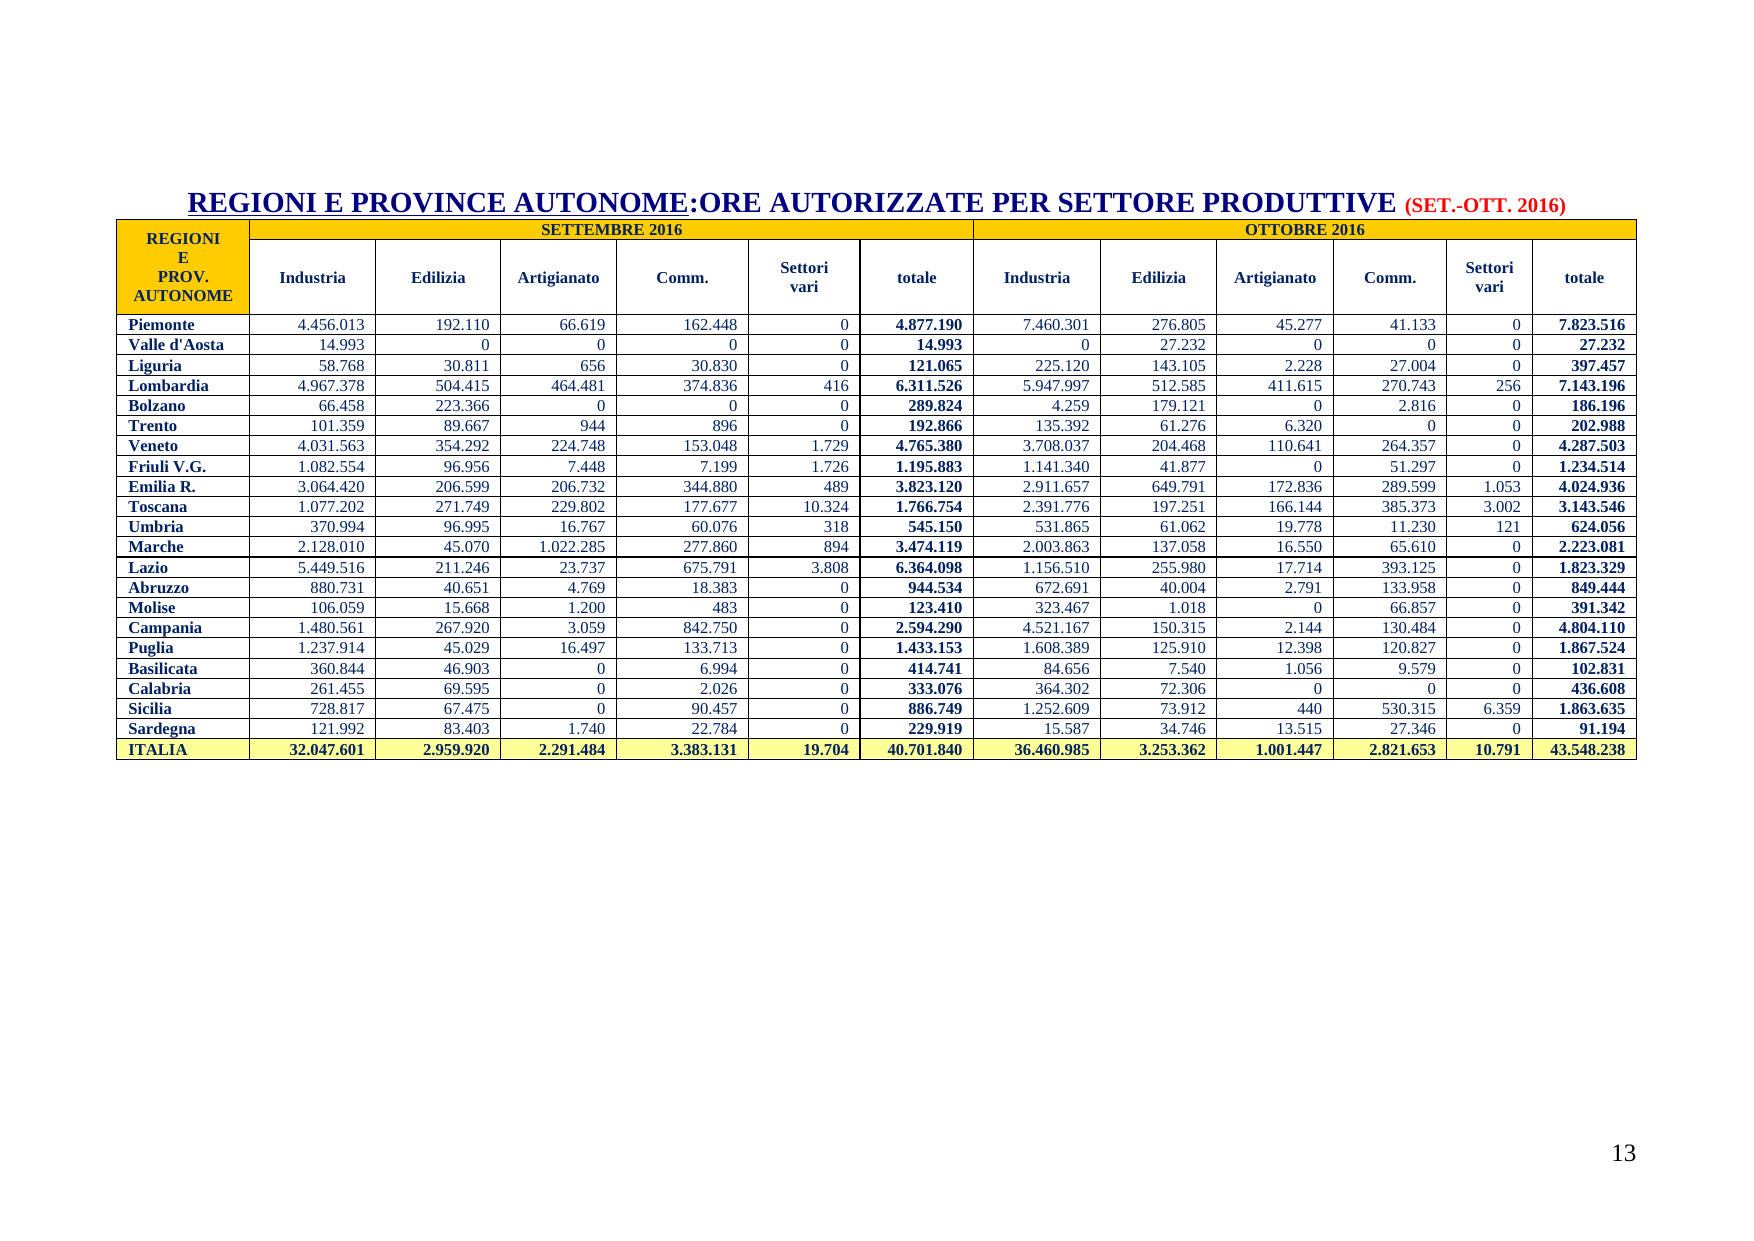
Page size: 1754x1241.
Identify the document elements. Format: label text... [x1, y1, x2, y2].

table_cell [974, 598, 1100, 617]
table_cell 0 [974, 335, 1100, 354]
table_cell 0 [376, 335, 500, 354]
table_cell 2.003.863 [974, 537, 1100, 556]
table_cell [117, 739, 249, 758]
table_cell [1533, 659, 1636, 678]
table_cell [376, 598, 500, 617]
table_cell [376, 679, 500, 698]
table_cell 0 [1447, 436, 1532, 455]
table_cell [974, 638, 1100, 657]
table_cell Umbria [117, 517, 249, 536]
table_cell 289.599 [1334, 477, 1446, 496]
table_cell 512.585 [1101, 376, 1216, 395]
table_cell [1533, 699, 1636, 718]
table_cell 5.449.516 [250, 558, 375, 577]
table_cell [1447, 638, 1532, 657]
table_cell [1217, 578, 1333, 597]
table_cell 153.048 [617, 436, 748, 455]
table_cell 354.292 [376, 436, 500, 455]
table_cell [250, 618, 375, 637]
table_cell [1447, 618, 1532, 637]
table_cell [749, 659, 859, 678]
table_cell 649.791 [1101, 477, 1216, 496]
table_cell 143.105 [1101, 355, 1216, 374]
table_cell Edilizia [376, 240, 500, 314]
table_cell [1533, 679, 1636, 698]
table_cell totale [861, 240, 973, 314]
table_cell 202.988 [1533, 416, 1636, 435]
table_cell 489 [749, 477, 859, 496]
table_cell 16.550 [1217, 537, 1333, 556]
table_cell 944 [501, 416, 616, 435]
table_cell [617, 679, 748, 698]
table_cell 121.065 [861, 355, 973, 374]
table_header OTTOBRE 2016 [974, 220, 1636, 239]
table_cell 1.766.754 [861, 497, 973, 516]
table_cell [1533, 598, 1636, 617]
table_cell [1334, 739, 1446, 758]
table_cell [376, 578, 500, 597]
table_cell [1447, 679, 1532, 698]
table_cell 89.667 [376, 416, 500, 435]
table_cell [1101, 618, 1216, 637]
table_cell 192.866 [861, 416, 973, 435]
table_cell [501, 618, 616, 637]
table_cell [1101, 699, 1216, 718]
table_cell 0 [749, 396, 859, 415]
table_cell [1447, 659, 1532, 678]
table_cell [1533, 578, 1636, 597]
table_cell 211.246 [376, 558, 500, 577]
table_cell 229.802 [501, 497, 616, 516]
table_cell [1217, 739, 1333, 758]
table_cell Settori vari [749, 240, 859, 314]
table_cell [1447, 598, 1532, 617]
table_cell 0 [1447, 335, 1532, 354]
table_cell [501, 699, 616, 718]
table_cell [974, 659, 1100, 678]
table_cell Piemonte [117, 315, 249, 334]
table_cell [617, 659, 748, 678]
table_cell 1.726 [749, 456, 859, 476]
table_cell 464.481 [501, 376, 616, 395]
table_cell 224.748 [501, 436, 616, 455]
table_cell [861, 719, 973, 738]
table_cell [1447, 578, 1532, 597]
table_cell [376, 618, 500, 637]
table_cell Comm. [1334, 240, 1446, 314]
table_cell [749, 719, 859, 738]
table_cell 0 [1217, 456, 1333, 476]
table_cell Trento [117, 416, 249, 435]
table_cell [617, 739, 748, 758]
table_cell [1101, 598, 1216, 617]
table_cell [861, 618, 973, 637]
table_cell 545.150 [861, 517, 973, 536]
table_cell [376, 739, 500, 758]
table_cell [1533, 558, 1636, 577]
table_cell 370.994 [250, 517, 375, 536]
table_cell 896 [617, 416, 748, 435]
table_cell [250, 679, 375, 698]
table_cell 60.076 [617, 517, 748, 536]
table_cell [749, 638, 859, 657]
table_cell 656 [501, 355, 616, 374]
table_cell 0 [749, 335, 859, 354]
table_cell 206.599 [376, 477, 500, 496]
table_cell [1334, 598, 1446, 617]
table_cell Settori vari [1447, 240, 1532, 314]
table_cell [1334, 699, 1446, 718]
table_cell Industria [974, 240, 1100, 314]
table_cell 0 [1447, 537, 1532, 556]
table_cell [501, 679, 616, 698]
table_cell 4.031.563 [250, 436, 375, 455]
table_cell 27.232 [1533, 335, 1636, 354]
table_cell 96.956 [376, 456, 500, 476]
table_cell 0 [1217, 335, 1333, 354]
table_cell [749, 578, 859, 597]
table_cell 0 [617, 335, 748, 354]
table_cell 14.993 [861, 335, 973, 354]
table_cell Comm. [617, 240, 748, 314]
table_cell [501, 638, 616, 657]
table_cell 225.120 [974, 355, 1100, 374]
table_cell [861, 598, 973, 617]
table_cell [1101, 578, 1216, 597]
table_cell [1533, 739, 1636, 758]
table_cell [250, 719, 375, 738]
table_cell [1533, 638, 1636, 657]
table_cell Veneto [117, 436, 249, 455]
table_cell 51.297 [1334, 456, 1446, 476]
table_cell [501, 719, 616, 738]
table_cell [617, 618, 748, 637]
table_cell 137.058 [1101, 537, 1216, 556]
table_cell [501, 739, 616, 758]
table_cell 0 [1447, 396, 1532, 415]
table_cell 7.199 [617, 456, 748, 476]
table_cell 397.457 [1533, 355, 1636, 374]
table_cell 204.468 [1101, 436, 1216, 455]
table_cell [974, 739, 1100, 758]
table_cell 1.156.510 [974, 558, 1100, 577]
table_cell 192.110 [376, 315, 500, 334]
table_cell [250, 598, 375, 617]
table_cell 276.805 [1101, 315, 1216, 334]
table_cell 223.366 [376, 396, 500, 415]
table_cell 3.823.120 [861, 477, 973, 496]
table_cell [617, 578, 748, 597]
table_cell 344.880 [617, 477, 748, 496]
table_cell 7.448 [501, 456, 616, 476]
table_cell 7.143.196 [1533, 376, 1636, 395]
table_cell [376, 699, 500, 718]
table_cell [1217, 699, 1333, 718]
table_cell Industria [250, 240, 375, 314]
table_cell 2.391.776 [974, 497, 1100, 516]
table_cell 6.364.098 [861, 558, 973, 577]
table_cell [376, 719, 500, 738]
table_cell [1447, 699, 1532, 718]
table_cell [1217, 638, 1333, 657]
table_cell Toscana [117, 497, 249, 516]
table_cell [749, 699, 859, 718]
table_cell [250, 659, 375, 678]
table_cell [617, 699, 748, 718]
table_cell 135.392 [974, 416, 1100, 435]
table_cell 206.732 [501, 477, 616, 496]
table_cell 624.056 [1533, 517, 1636, 536]
table_cell 374.836 [617, 376, 748, 395]
table_cell 318 [749, 517, 859, 536]
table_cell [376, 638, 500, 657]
table_cell 0 [1447, 315, 1532, 334]
table_cell 4.967.378 [250, 376, 375, 395]
table_cell 289.824 [861, 396, 973, 415]
table_cell 5.947.997 [974, 376, 1100, 395]
table_cell 7.460.301 [974, 315, 1100, 334]
table_cell 11.230 [1334, 517, 1446, 536]
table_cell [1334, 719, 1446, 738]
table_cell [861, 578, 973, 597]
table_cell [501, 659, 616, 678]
table_cell 3.143.546 [1533, 497, 1636, 516]
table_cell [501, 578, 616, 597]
table_cell 2.911.657 [974, 477, 1100, 496]
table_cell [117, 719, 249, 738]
table_cell 110.641 [1217, 436, 1333, 455]
table_cell 675.791 [617, 558, 748, 577]
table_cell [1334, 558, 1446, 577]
table_cell 2.223.081 [1533, 537, 1636, 556]
table_cell 385.373 [1334, 497, 1446, 516]
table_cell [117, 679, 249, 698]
table_cell 1.022.285 [501, 537, 616, 556]
table_cell 0 [1447, 355, 1532, 374]
table_cell 0 [749, 355, 859, 374]
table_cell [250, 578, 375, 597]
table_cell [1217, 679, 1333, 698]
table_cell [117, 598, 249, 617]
table_cell 504.415 [376, 376, 500, 395]
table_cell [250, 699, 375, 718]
table_cell 19.778 [1217, 517, 1333, 536]
table_cell 0 [1447, 416, 1532, 435]
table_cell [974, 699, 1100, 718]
table_cell 45.070 [376, 537, 500, 556]
table_cell 416 [749, 376, 859, 395]
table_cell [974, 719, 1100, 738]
table_cell 41.133 [1334, 315, 1446, 334]
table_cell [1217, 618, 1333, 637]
table_cell Lazio [117, 558, 249, 577]
table_cell 1.141.340 [974, 456, 1100, 476]
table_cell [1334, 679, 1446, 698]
table_cell 27.004 [1334, 355, 1446, 374]
table_cell 0 [1334, 335, 1446, 354]
table_cell 66.458 [250, 396, 375, 415]
table_cell 1.053 [1447, 477, 1532, 496]
table_cell Emilia R. [117, 477, 249, 496]
table_cell 41.877 [1101, 456, 1216, 476]
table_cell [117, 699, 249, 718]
table_cell 65.610 [1334, 537, 1446, 556]
table_cell 4.765.380 [861, 436, 973, 455]
table_cell 186.196 [1533, 396, 1636, 415]
table_cell 61.276 [1101, 416, 1216, 435]
table_cell 2.816 [1334, 396, 1446, 415]
table_cell 1.234.514 [1533, 456, 1636, 476]
table_cell 177.677 [617, 497, 748, 516]
table_cell 4.877.190 [861, 315, 973, 334]
table_cell totale [1533, 240, 1636, 314]
table_cell 0 [1334, 416, 1446, 435]
table_cell Valle d'Aosta [117, 335, 249, 354]
table_cell 10.324 [749, 497, 859, 516]
table_cell 2.228 [1217, 355, 1333, 374]
table_cell 4.456.013 [250, 315, 375, 334]
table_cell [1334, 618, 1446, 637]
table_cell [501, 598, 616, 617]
table_cell Liguria [117, 355, 249, 374]
table_cell 1.082.554 [250, 456, 375, 476]
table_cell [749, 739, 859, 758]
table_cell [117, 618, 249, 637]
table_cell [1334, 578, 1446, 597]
table_cell Artigianato [1217, 240, 1333, 314]
table_cell 121 [1447, 517, 1532, 536]
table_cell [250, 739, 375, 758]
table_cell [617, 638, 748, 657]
table_cell 0 [1217, 396, 1333, 415]
table_cell 270.743 [1334, 376, 1446, 395]
table_cell 16.767 [501, 517, 616, 536]
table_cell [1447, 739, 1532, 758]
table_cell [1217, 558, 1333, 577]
table_cell Friuli V.G. [117, 456, 249, 476]
table_cell 271.749 [376, 497, 500, 516]
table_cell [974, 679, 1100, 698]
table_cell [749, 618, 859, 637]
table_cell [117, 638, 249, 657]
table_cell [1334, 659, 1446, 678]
table_cell 197.251 [1101, 497, 1216, 516]
table_cell 0 [749, 315, 859, 334]
table_cell 1.195.883 [861, 456, 973, 476]
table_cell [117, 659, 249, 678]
table_cell 277.860 [617, 537, 748, 556]
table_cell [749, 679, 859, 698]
table_cell 179.121 [1101, 396, 1216, 415]
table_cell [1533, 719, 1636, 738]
table_cell Artigianato [501, 240, 616, 314]
text REGIONI E PROVINCE AUTONOME:ORE AUTORIZZATE PER SETTORE PRODUTTIVE (SET.-OTT. 2016) [117, 186, 1636, 219]
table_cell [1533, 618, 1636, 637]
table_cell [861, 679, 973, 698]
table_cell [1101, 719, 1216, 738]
table_cell 255.980 [1101, 558, 1216, 577]
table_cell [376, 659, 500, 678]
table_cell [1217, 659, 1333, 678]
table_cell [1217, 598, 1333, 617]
table_cell 162.448 [617, 315, 748, 334]
table_cell 1.729 [749, 436, 859, 455]
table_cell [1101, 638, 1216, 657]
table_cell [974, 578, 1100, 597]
table_cell 6.320 [1217, 416, 1333, 435]
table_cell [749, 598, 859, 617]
table_cell 61.062 [1101, 517, 1216, 536]
table_cell Marche [117, 537, 249, 556]
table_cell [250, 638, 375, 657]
table_cell 58.768 [250, 355, 375, 374]
table_cell Edilizia [1101, 240, 1216, 314]
table_cell 0 [749, 416, 859, 435]
table_cell 531.865 [974, 517, 1100, 536]
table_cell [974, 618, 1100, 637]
table_cell 27.232 [1101, 335, 1216, 354]
table_cell 172.836 [1217, 477, 1333, 496]
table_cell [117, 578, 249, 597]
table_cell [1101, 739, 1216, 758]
table_header SETTEMBRE 2016 [250, 220, 973, 239]
table_cell 14.993 [250, 335, 375, 354]
table_cell 411.615 [1217, 376, 1333, 395]
table_cell Lombardia [117, 376, 249, 395]
table_cell 894 [749, 537, 859, 556]
table_cell 45.277 [1217, 315, 1333, 334]
table_cell 3.808 [749, 558, 859, 577]
table_cell 2.128.010 [250, 537, 375, 556]
table_cell 0 [501, 396, 616, 415]
table_cell 6.311.526 [861, 376, 973, 395]
table_cell 0 [617, 396, 748, 415]
table_cell 3.708.037 [974, 436, 1100, 455]
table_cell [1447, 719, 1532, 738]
table_cell 30.830 [617, 355, 748, 374]
table_cell 256 [1447, 376, 1532, 395]
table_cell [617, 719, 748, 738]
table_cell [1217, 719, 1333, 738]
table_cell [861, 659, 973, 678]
table_cell 3.064.420 [250, 477, 375, 496]
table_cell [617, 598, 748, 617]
table_cell 1.077.202 [250, 497, 375, 516]
table_cell 0 [1447, 456, 1532, 476]
table_cell Bolzano [117, 396, 249, 415]
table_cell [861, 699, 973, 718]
table_cell 101.359 [250, 416, 375, 435]
table_cell 7.823.516 [1533, 315, 1636, 334]
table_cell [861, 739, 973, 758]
table_cell 66.619 [501, 315, 616, 334]
table_cell 264.357 [1334, 436, 1446, 455]
table_cell 96.995 [376, 517, 500, 536]
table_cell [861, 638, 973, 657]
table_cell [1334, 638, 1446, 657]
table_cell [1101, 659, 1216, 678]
table_cell 0 [501, 335, 616, 354]
table_cell 166.144 [1217, 497, 1333, 516]
table_cell 23.737 [501, 558, 616, 577]
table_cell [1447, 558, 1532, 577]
table_cell 4.259 [974, 396, 1100, 415]
table_cell 30.811 [376, 355, 500, 374]
table_cell 4.287.503 [1533, 436, 1636, 455]
table_cell 3.474.119 [861, 537, 973, 556]
table_cell 3.002 [1447, 497, 1532, 516]
table_header REGIONI E PROV. AUTONOME [117, 220, 249, 314]
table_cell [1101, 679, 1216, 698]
table_cell 4.024.936 [1533, 477, 1636, 496]
